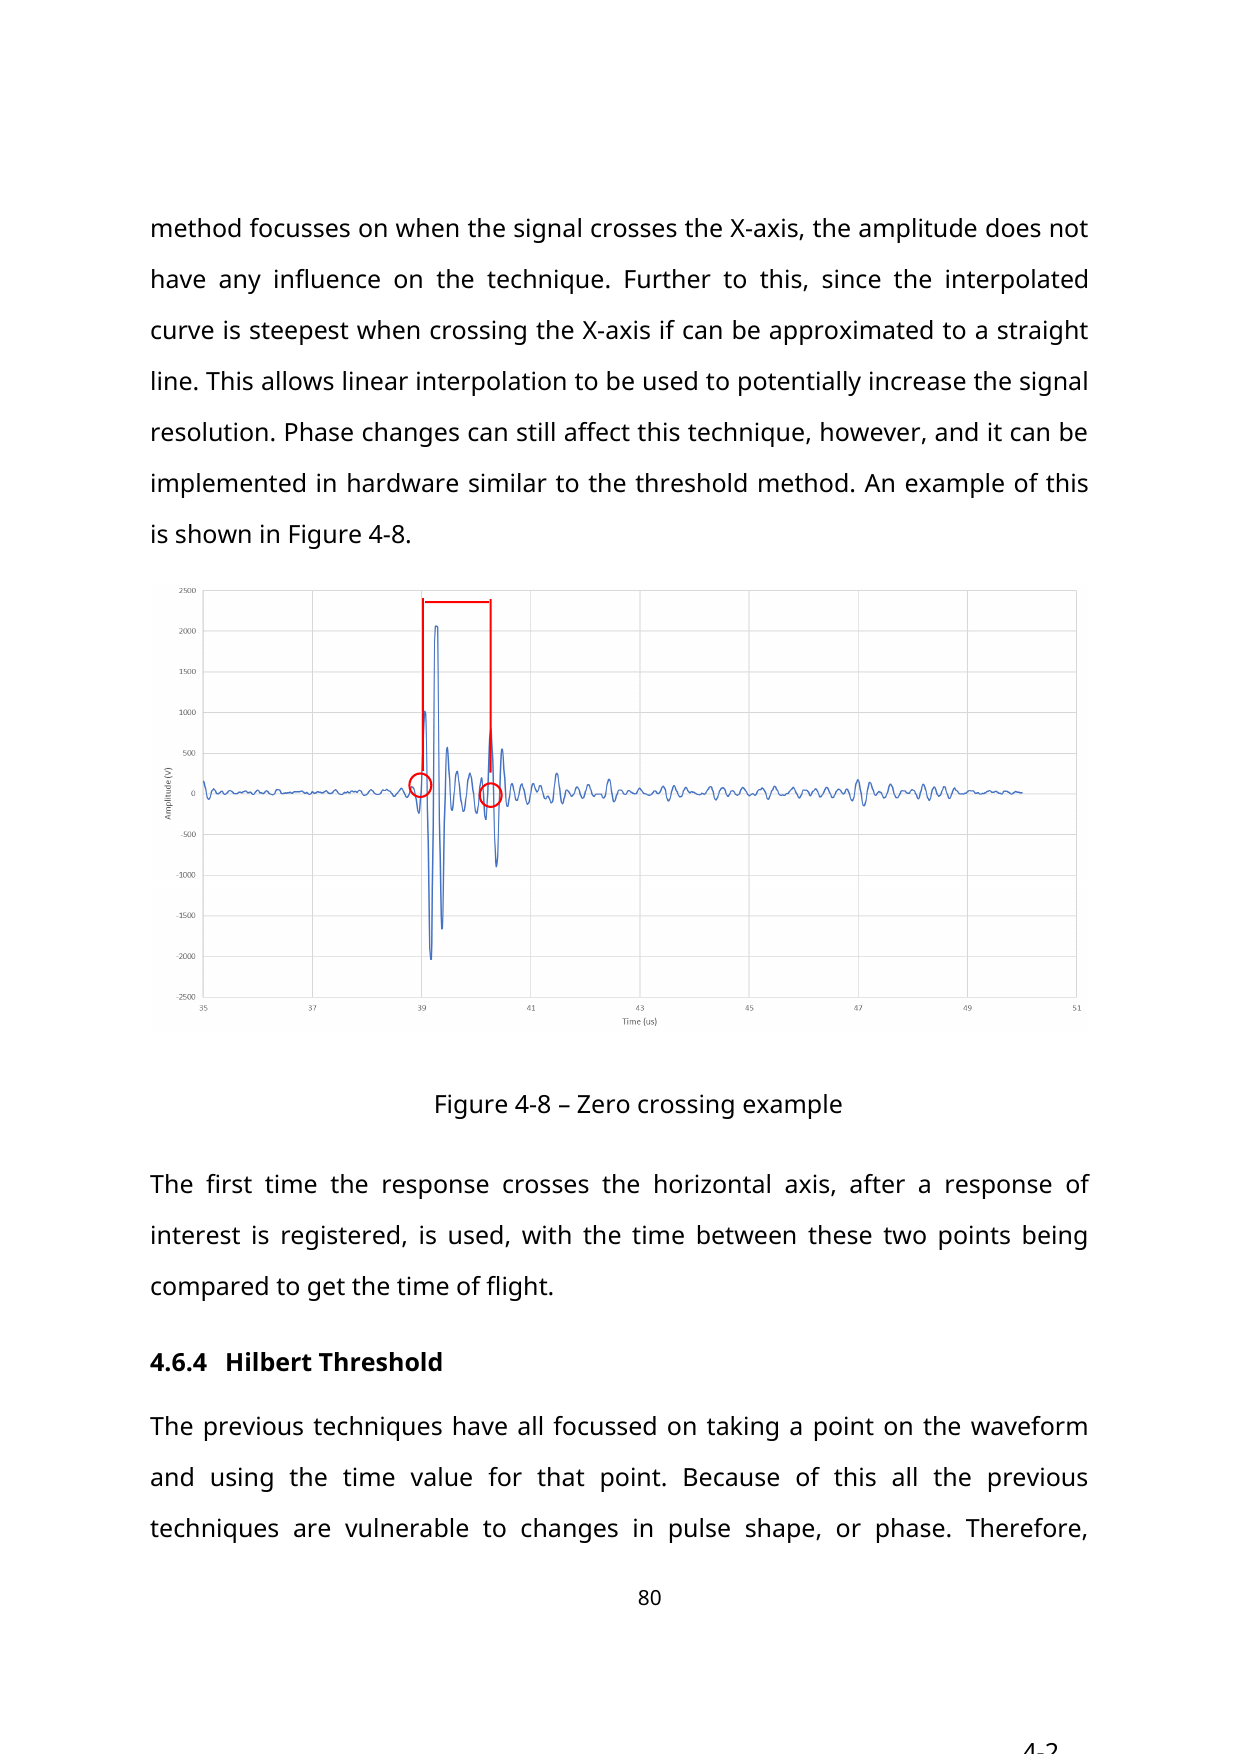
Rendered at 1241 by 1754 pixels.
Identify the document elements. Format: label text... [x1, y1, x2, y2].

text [150, 211, 1090, 551]
text The first time the response crosses the horizontal axis, after a response of interest is registered, is used, with the time between these two points being compared to get the time of flight. [150, 1167, 1090, 1303]
picture [150, 580, 1091, 1038]
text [150, 1408, 1090, 1544]
subtitle Hilbert Threshold [150, 1345, 1090, 1379]
